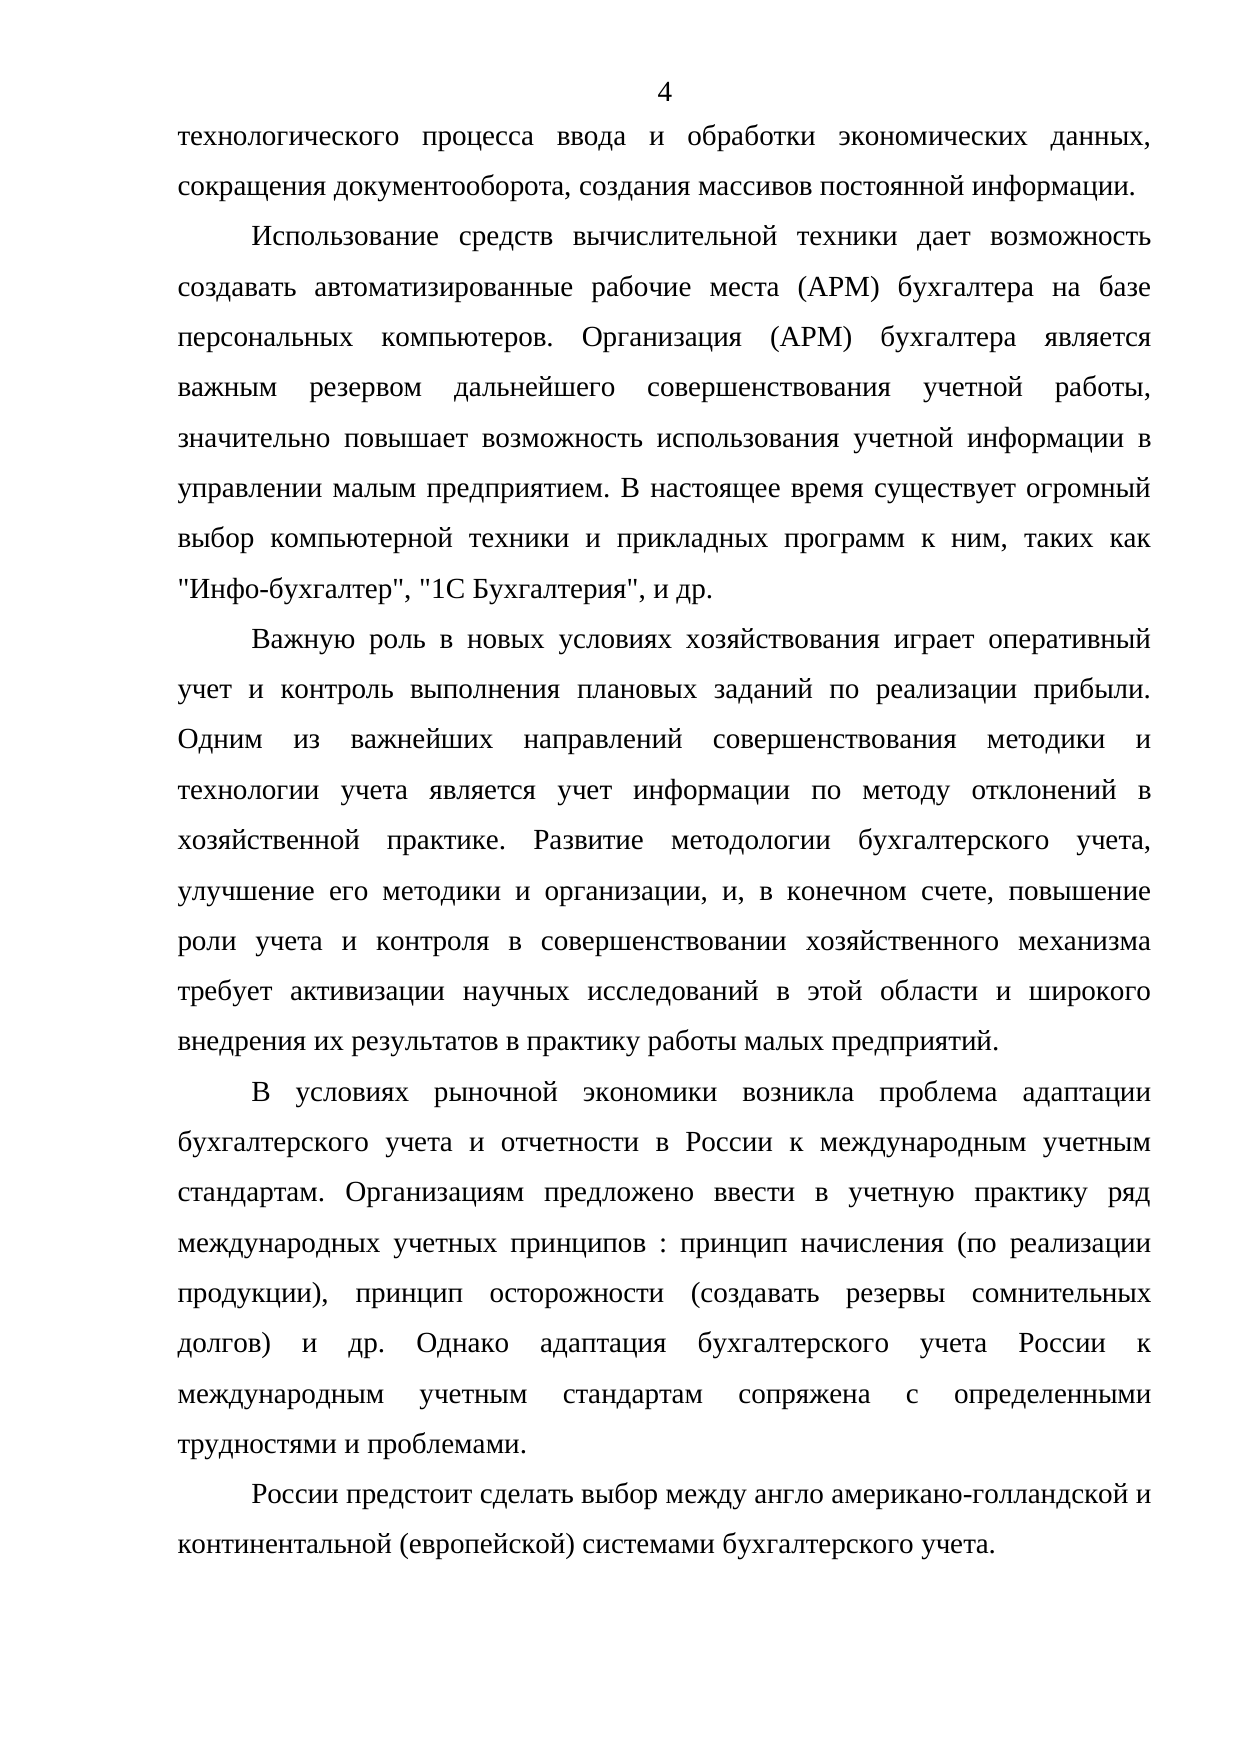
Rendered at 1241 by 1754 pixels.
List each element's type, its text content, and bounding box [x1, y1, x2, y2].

text В условиях рыночной экономики возникла проблема адаптации бухгалтерского учета и отчетности в России к международным учетным стандартам. Организациям предложено ввести в учетную практику ряд международных учетных принципов : принцип начисления (по реализации продукции), принцип осторожности (создавать резервы сомнительных долгов) и др. Однако адаптация бухгалтерского учета России к международным учетным стандартам сопряжена с определенными трудностями и проблемами. [177, 1074, 1152, 1460]
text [177, 118, 1152, 202]
text Использование средств вычислительной техники дает возможность создавать автоматизированные рабочие места (АРМ) бухгалтера на базе персональных компьютеров. Организация (АРМ) бухгалтера является важным резервом дальнейшего совершенствования учетной работы, значительно повышает возможность использования учетной информации в управлении малым предприятием. В настоящее время существует огромный выбор компьютерной техники и прикладных программ к ним, таких как "Инфо-бухгалтер", "1С Бухгалтерия", и др. [177, 219, 1152, 604]
text России предстоит сделать выбор между англо американо-голландской и континентальной (европейской) системами бухгалтерского учета. [177, 1477, 1152, 1560]
text Важную роль в новых условиях хозяйствования играет оперативный учет и контроль выполнения плановых заданий по реализации прибыли. Одним из важнейших направлений совершенствования методики и технологии учета является учет информации по методу отклонений в хозяйственной практике. Развитие методологии бухгалтерского учета, улучшение его методики и организации, и, в конечном счете, повышение роли учета и контроля в совершенствовании хозяйственного механизма требует активизации научных исследований в этой области и широкого внедрения их результатов в практику работы малых предприятий. [177, 621, 1152, 1057]
